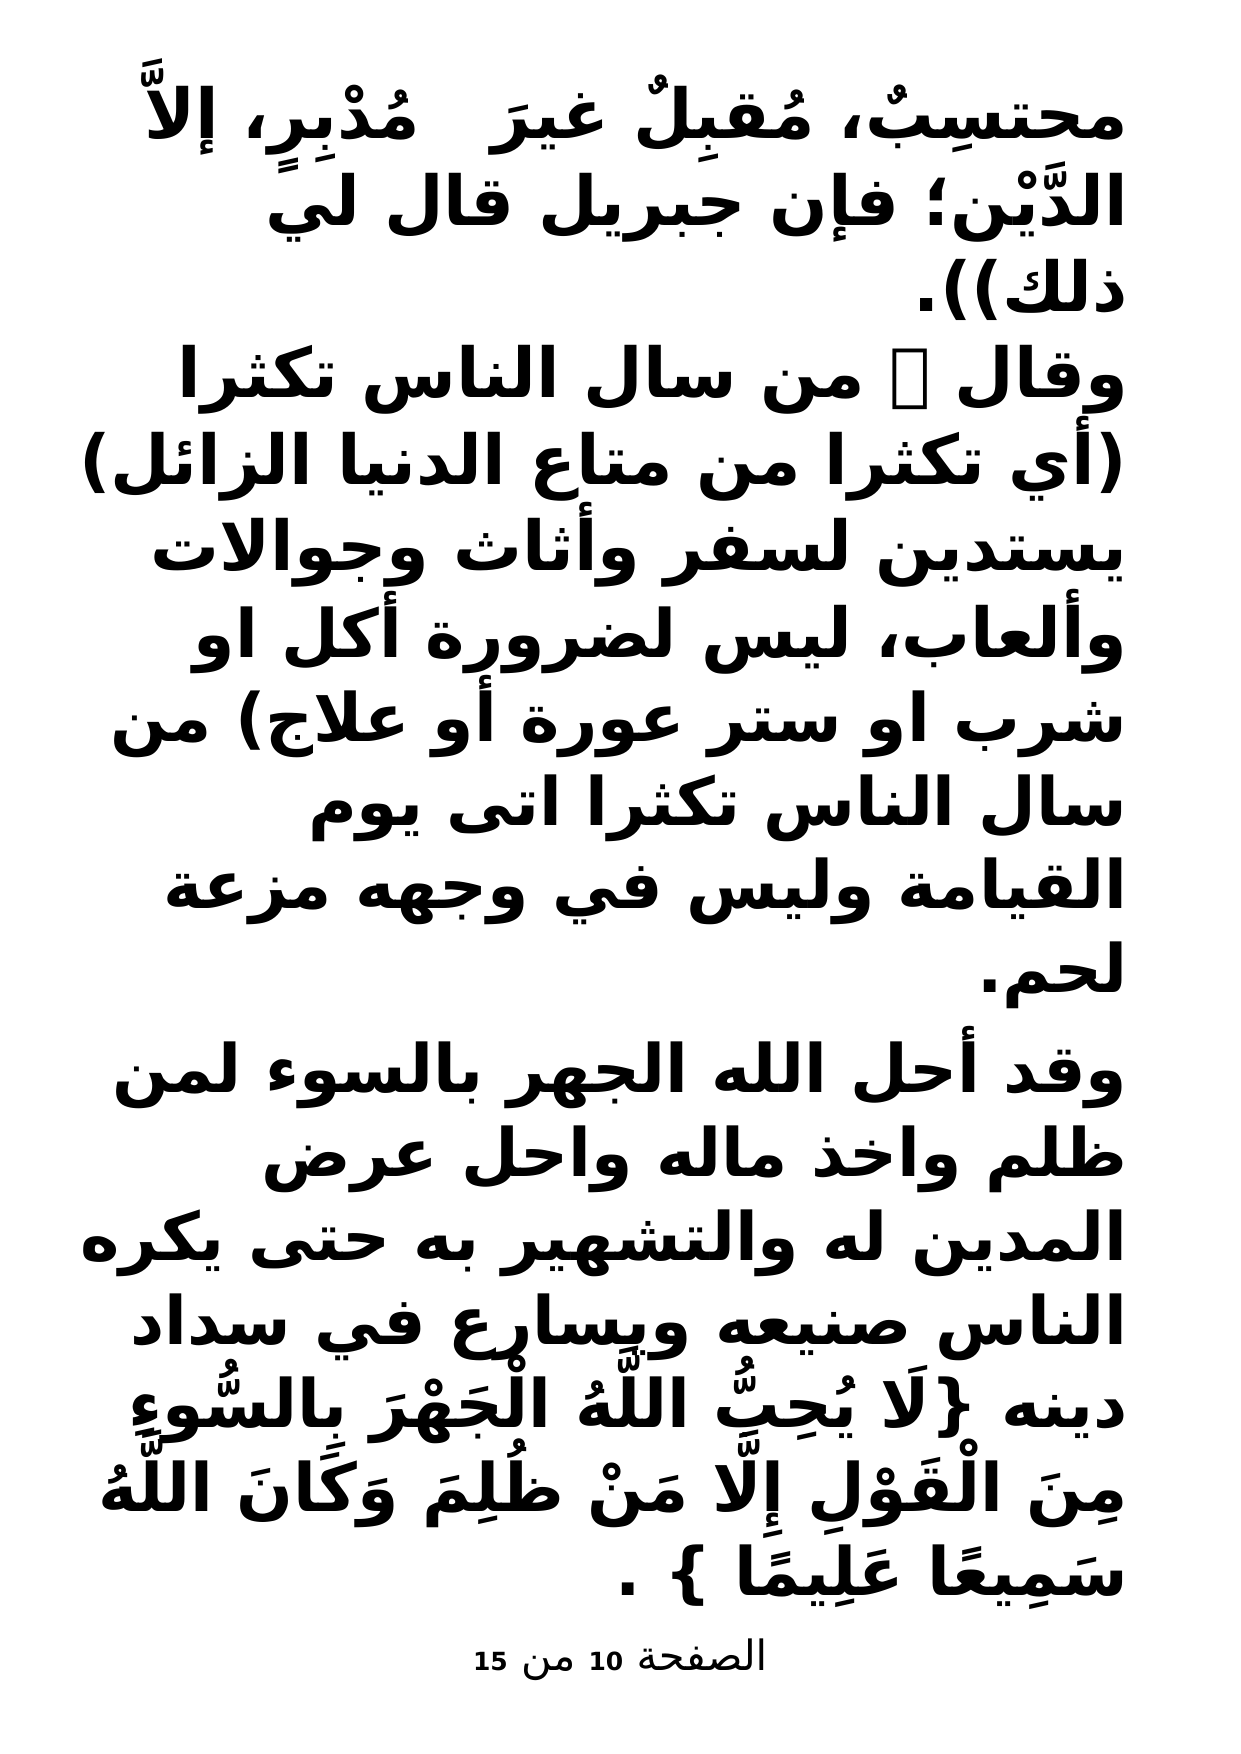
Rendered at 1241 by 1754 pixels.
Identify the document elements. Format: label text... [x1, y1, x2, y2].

text وقد أحل الله الجهر بالسوء لمن ظلم واخذ ماله واحل عرض المدين له والتشهير به حتى يكره الناس صنيعه ويسارع في سداد دينه {لَا يُحِبُّ اللَّهُ الْجَهْرَ بِالسُّوءِ مِنَ الْقَوْلِ إِلَّا مَنْ ظُلِمَ وَكَانَ اللَّهُ سَمِيعًا عَلِيمًا } . [75, 1031, 1128, 1611]
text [75, 75, 1128, 1008]
